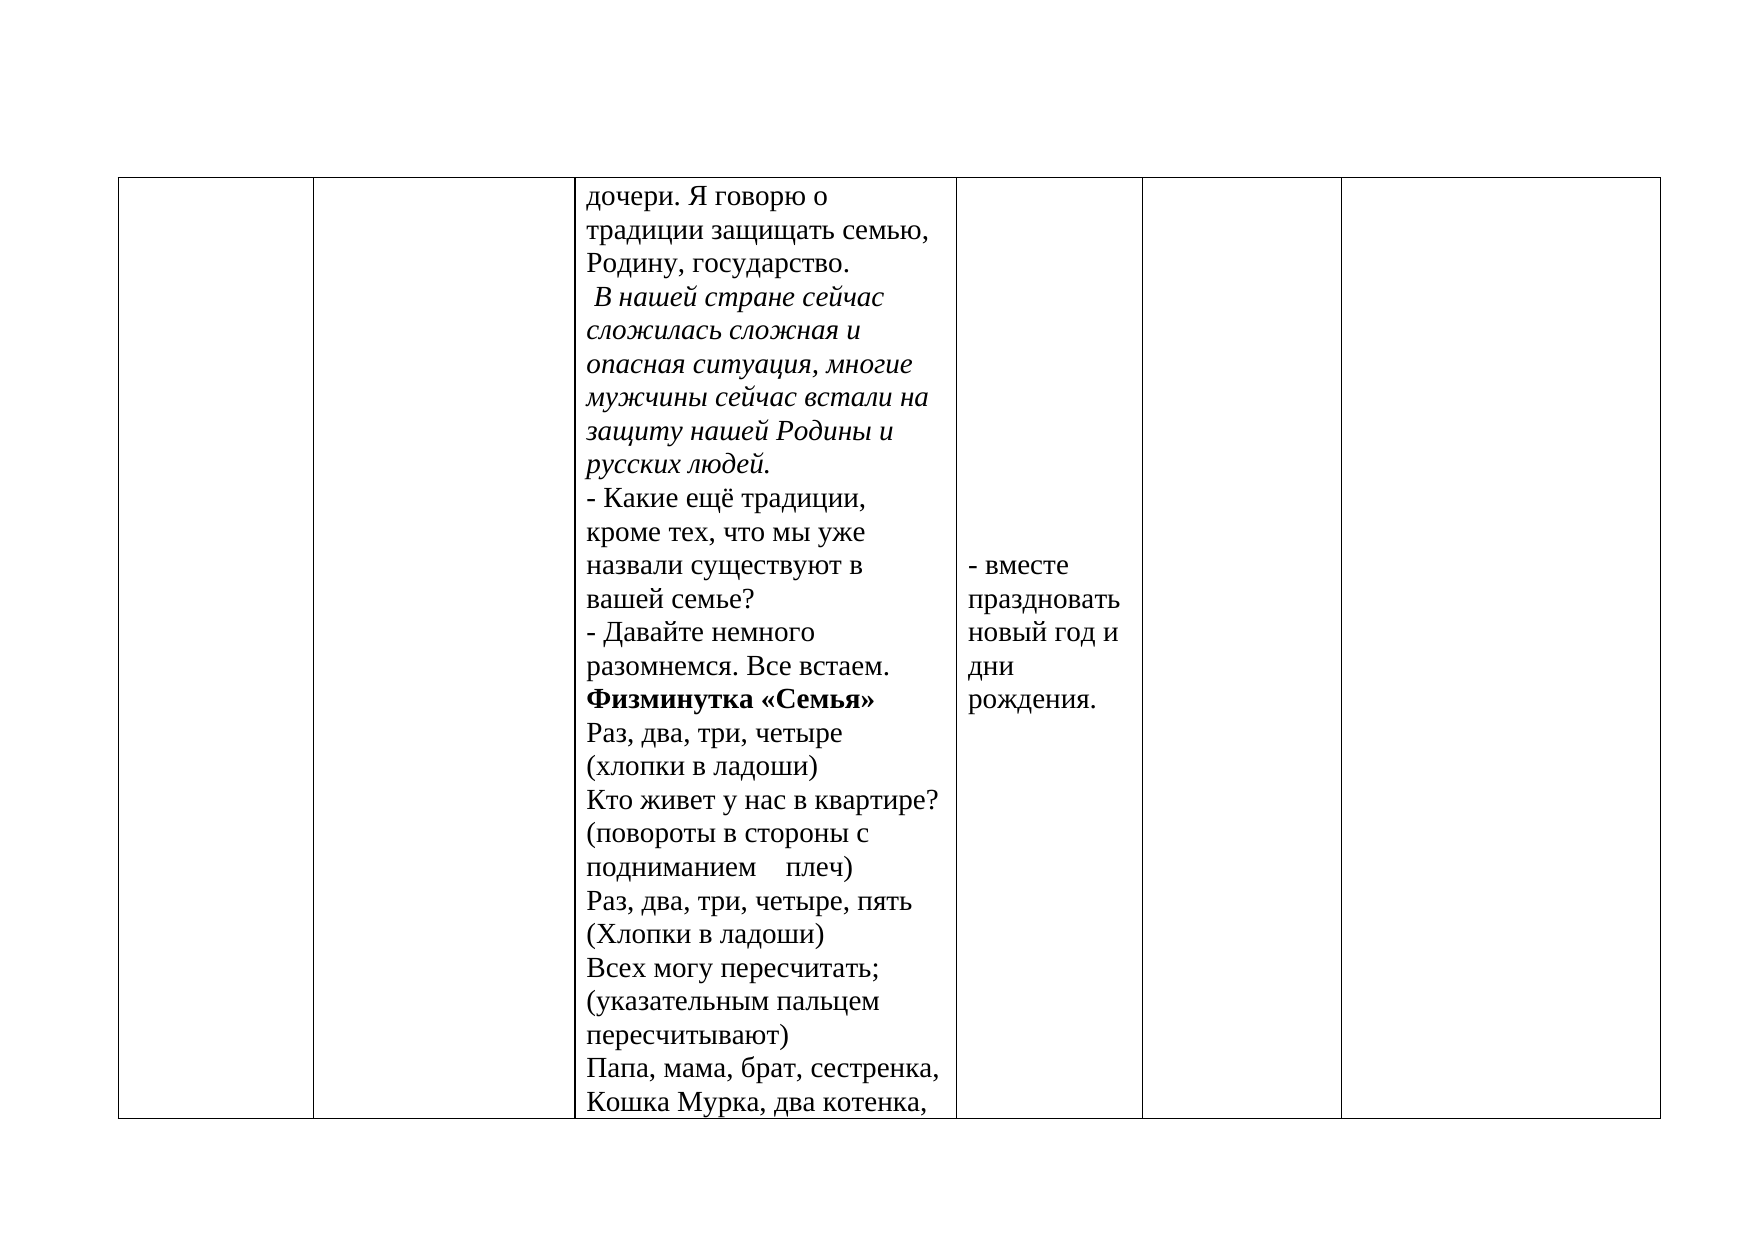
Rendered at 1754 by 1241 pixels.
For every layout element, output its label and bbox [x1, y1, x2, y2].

table_cell [314, 178, 574, 1117]
table_cell [1342, 178, 1660, 1117]
table_cell [576, 178, 956, 1117]
table_cell [957, 178, 1142, 1117]
table_cell [1143, 178, 1341, 1117]
